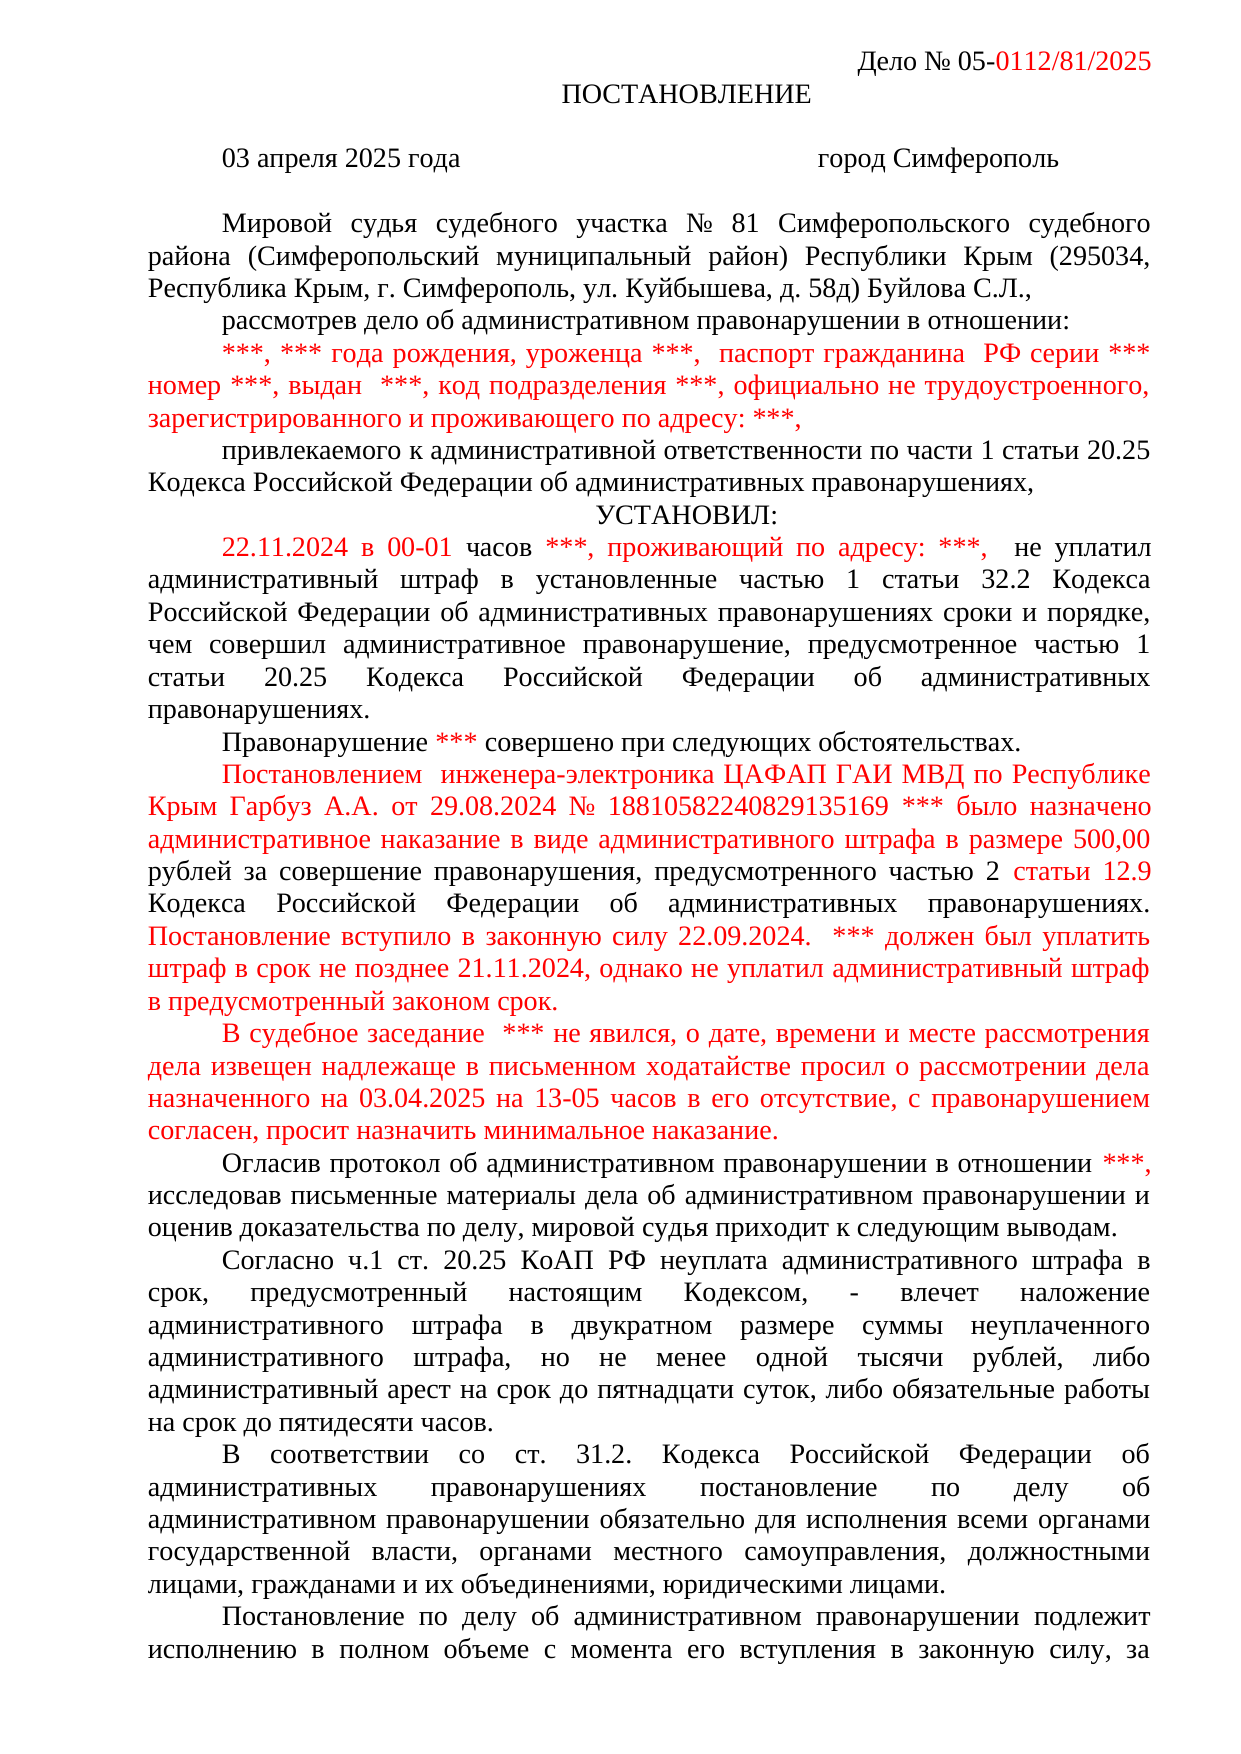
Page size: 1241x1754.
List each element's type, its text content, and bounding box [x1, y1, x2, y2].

text Мировой судья судебного участка № 81 Симферопольского судебного района (Симферопольский муниципальный район) Республики Крым (295034, Республика Крым, г. Симферополь, ул. Куйбышева, д. 58д) Буйлова С.Л., [148, 206, 1152, 303]
text УСТАНОВИЛ: [148, 498, 1152, 530]
text В соответствии со ст. 31.2. Кодекса Российской Федерации об административных правонарушениях постановление по делу об административном правонарушении обязательно для исполнения всеми органами государственной власти, органами местного самоуправления, должностными лицами, гражданами и их объединениями, юридическими лицами. [148, 1437, 1152, 1599]
text 03 апреля 2025 года город Симферополь [148, 141, 1152, 174]
text привлекаемого к административной ответственности по части 1 статьи 20.25 Кодекса Российской Федерации об административных правонарушениях, [148, 433, 1152, 498]
text Правонарушение *** совершено при следующих обстоятельствах. [148, 724, 1152, 757]
text Огласив протокол об административном правонарушении в отношении ***, исследовав письменные материалы дела об административном правонарушении и оценив доказательства по делу, мировой судья приходит к следующим выводам. [148, 1146, 1152, 1243]
text Постановлением инженера-электроника ЦАФАП ГАИ МВД по Республике Крым Гарбуз А.А. от 29.08.2024 № 18810582240829135169 *** было назначено административное наказание в виде административного штрафа в размере 500,00 рублей за совершение правонарушения, предусмотренного частью 2 статьи 12.9 Кодекса Российской Федерации об административных правонарушениях. Постановление вступило в законную силу 22.09.2024. *** должен был уплатить штраф в срок не позднее 21.11.2024, однако не уплатил административный штраф в предусмотренный законом срок. [148, 757, 1152, 1016]
text ***, *** года рождения, уроженца ***, паспорт гражданина РФ серии *** номер ***, выдан ***, код подразделения ***, официально не трудоустроенного, зарегистрированного и проживающего по адресу: ***, [148, 336, 1152, 433]
text 22.11.2024 в 00-01 часов ***, проживающий по адресу: ***, не уплатил административный штраф в установленные частью 1 статьи 32.2 Кодекса Российской Федерации об административных правонарушениях сроки и порядке, чем совершил административное правонарушение, предусмотренное частью 1 статьи 20.25 Кодекса Российской Федерации об административных правонарушениях. [148, 530, 1152, 724]
text Дело № 05-0112/81/2025 [148, 44, 1152, 77]
text Согласно ч.1 ст. 20.25 КоАП РФ неуплата административного штрафа в срок, предусмотренный настоящим Кодексом, - влечет наложение административного штрафа в двукратном размере суммы неуплаченного административного штрафа, но не менее одной тысячи рублей, либо административный арест на срок до пятнадцати суток, либо обязательные работы на срок до пятидесяти часов. [148, 1243, 1152, 1437]
text рассмотрев дело об административном правонарушении в отношении: [148, 303, 1152, 336]
text В судебное заседание *** не явился, о дате, времени и месте рассмотрения дела извещен надлежаще в письменном ходатайстве просил о рассмотрении дела назначенного на 03.04.2025 на 13-05 часов в его отсутствие, с правонарушением согласен, просит назначить минимальное наказание. [148, 1016, 1152, 1146]
text ПОСТАНОВЛЕНИЕ [148, 77, 1152, 109]
